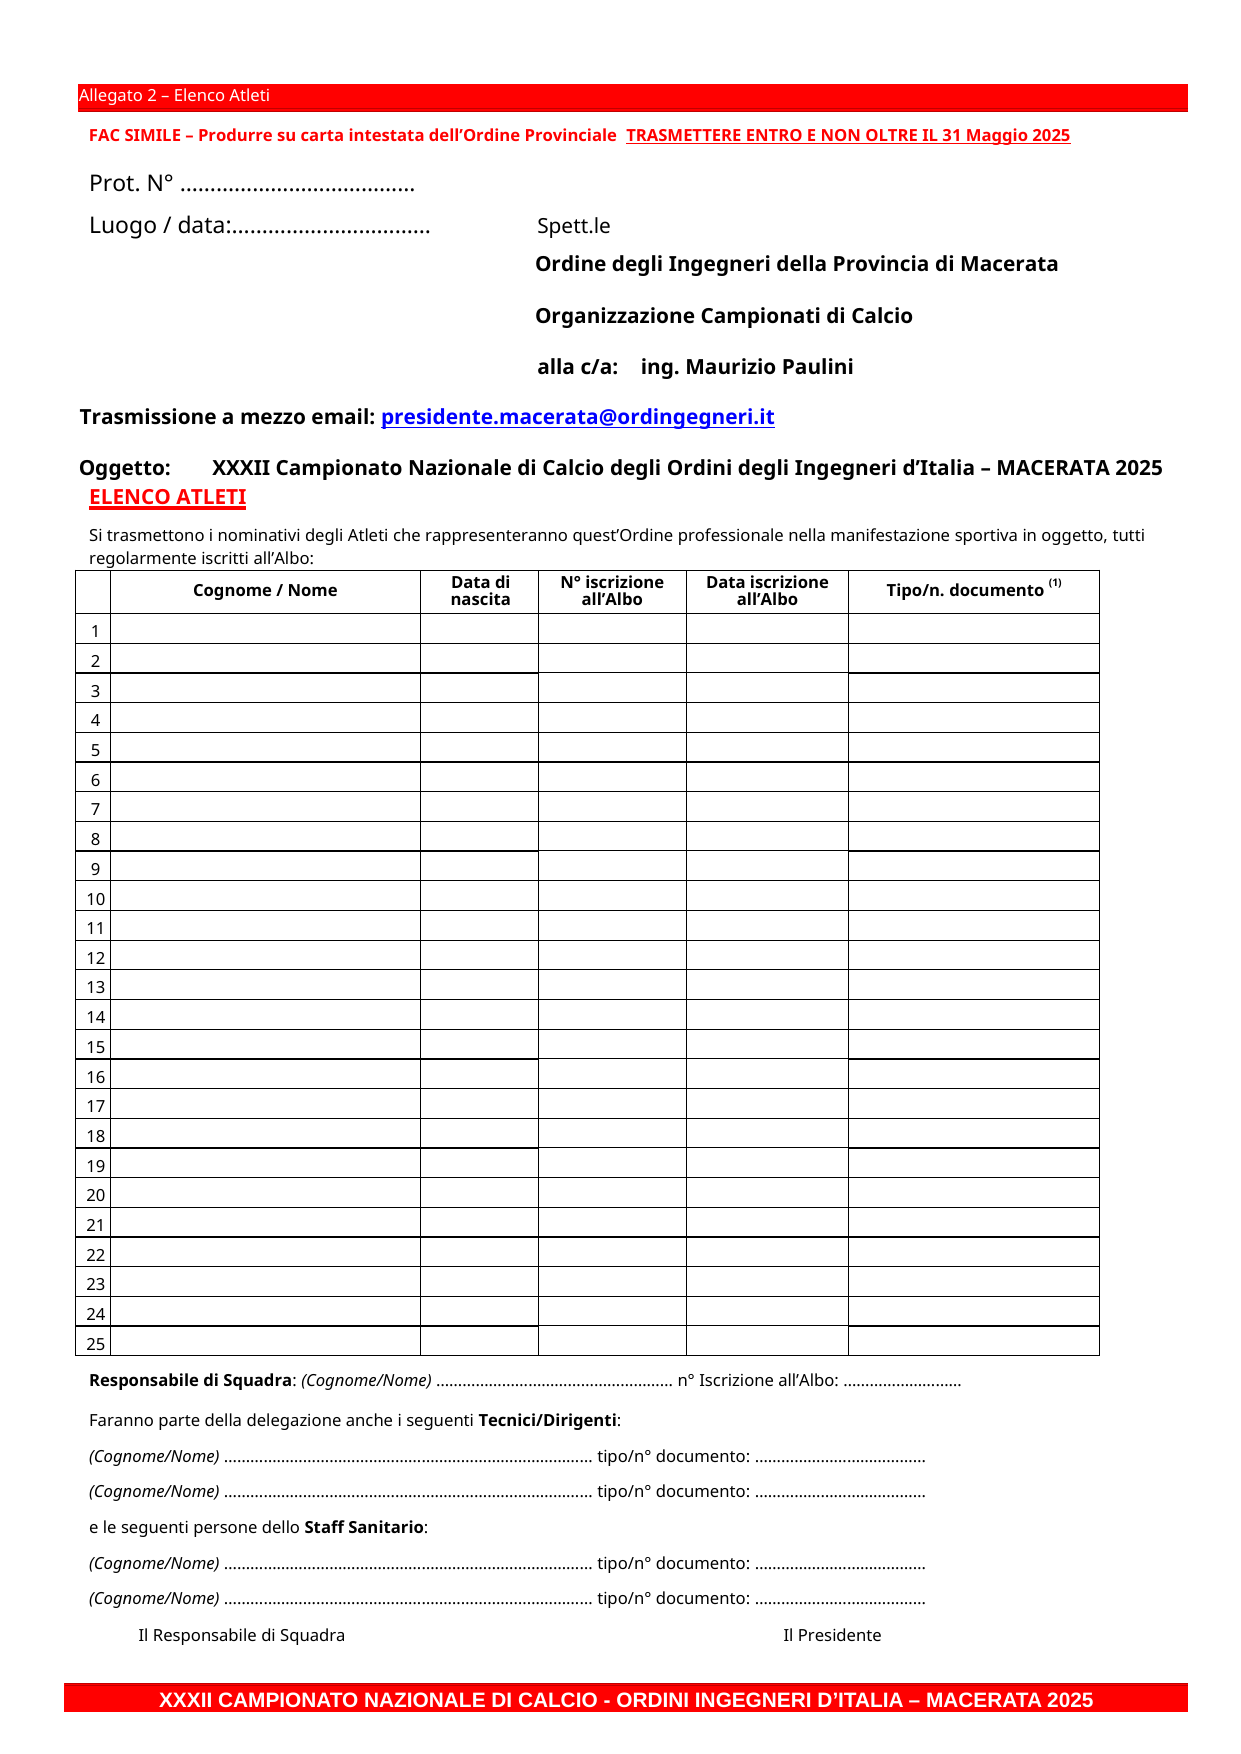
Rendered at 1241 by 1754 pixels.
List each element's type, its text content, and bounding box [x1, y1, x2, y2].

table_cell [111, 733, 420, 761]
text Si trasmettono i nominativi degli Atleti che rappresenteranno quest’Ordine professionale nella manifestazione sportiva in oggetto, tutti regolarmente iscritti all’Albo: [89, 524, 1167, 569]
text ELENCO ATLETI [89, 481, 1188, 511]
text Trasmissione a mezzo email: presidente.macerata@ordingegneri.it [79, 403, 1188, 428]
table_cell [539, 1208, 686, 1236]
text Prot. N° ………………………………… [89, 172, 1188, 197]
table_cell [849, 733, 1099, 761]
table_cell [539, 1059, 686, 1088]
table_cell [849, 1327, 1099, 1355]
table_cell [687, 673, 848, 702]
table_cell [687, 822, 848, 850]
table_cell [111, 1149, 420, 1177]
table_cell 11 [76, 911, 110, 939]
table_cell 12 [76, 941, 110, 969]
table_cell [421, 881, 538, 910]
table_cell 16 [76, 1060, 110, 1088]
table_cell [421, 1149, 538, 1177]
table_cell [539, 1000, 686, 1028]
table_cell [421, 1060, 538, 1088]
table_cell [687, 970, 848, 999]
table_cell 10 [76, 881, 110, 910]
table_cell [687, 644, 848, 672]
text Responsabile di Squadra: (Cognome/Nome) ……………………………………………… n° Iscrizione all’Albo: ……………………… Faranno parte della delegazione anche i seguenti Tecnici/Dirigenti: [89, 1369, 1027, 1431]
table_header [76, 571, 110, 613]
table_cell [687, 792, 848, 821]
table_cell [687, 733, 848, 761]
table_cell [687, 1000, 848, 1028]
table_cell [539, 1326, 686, 1355]
table_cell [539, 763, 686, 791]
table_cell [421, 763, 538, 791]
table_cell [849, 1178, 1099, 1207]
table_cell [849, 822, 1099, 850]
table_cell [849, 1297, 1099, 1325]
table_cell [421, 1000, 538, 1028]
table_cell [111, 1297, 420, 1325]
table_cell [421, 1208, 538, 1236]
table_cell 20 [76, 1178, 110, 1207]
table_cell [539, 911, 686, 939]
table_cell [421, 792, 538, 821]
table_header Data iscrizione all’Albo [687, 571, 848, 613]
table_cell [687, 1089, 848, 1118]
table_cell [687, 1238, 848, 1266]
table_cell [539, 673, 686, 702]
table_cell [849, 763, 1099, 791]
table_cell [849, 852, 1099, 880]
table_cell [111, 941, 420, 969]
table_cell [421, 1267, 538, 1296]
table_cell [849, 1149, 1099, 1177]
table_cell [687, 1148, 848, 1177]
table_cell [687, 1297, 848, 1325]
table_cell [421, 1089, 538, 1118]
table_cell 14 [76, 1000, 110, 1028]
table_cell [687, 1119, 848, 1147]
table_cell [111, 1238, 420, 1266]
table_cell 1 [76, 614, 110, 643]
table_cell [421, 614, 538, 643]
table_cell [849, 644, 1099, 672]
table_cell 6 [76, 763, 110, 791]
table_cell [111, 852, 420, 880]
table_cell [111, 614, 420, 643]
table_cell 15 [76, 1030, 110, 1058]
table_cell [421, 941, 538, 969]
table_cell [111, 674, 420, 702]
table_cell 22 [76, 1238, 110, 1266]
text Oggetto: XXXII Campionato Nazionale di Calcio degli Ordini degli Ingegneri d’Italia – MACERATA 2025 [78, 453, 1188, 481]
table_cell [849, 1000, 1099, 1028]
table_cell [539, 1297, 686, 1325]
table_cell [539, 1119, 686, 1147]
table_cell [687, 703, 848, 732]
text (Cognome/Nome) ………………………………………………………………………… tipo/n° documento: ………………………………… [89, 1552, 1188, 1574]
table_cell [421, 1178, 538, 1207]
table_cell [539, 1267, 686, 1296]
table_cell 21 [76, 1208, 110, 1236]
table_cell [849, 970, 1099, 999]
table_cell [539, 733, 686, 761]
table_cell [849, 792, 1099, 821]
table_cell [111, 1208, 420, 1236]
table_cell [849, 1238, 1099, 1266]
table_cell [111, 1327, 420, 1355]
table_cell [111, 911, 420, 939]
text FAC SIMILE – Produrre su carta intestata dell’Ordine Provinciale TRASMETTERE ENTRO E NON OLTRE IL 31 Maggio 2025 [89, 124, 1188, 147]
table_cell 24 [76, 1297, 110, 1325]
text Ordine degli Ingegneri della Provincia di Macerata [535, 249, 1188, 278]
table_cell [111, 1089, 420, 1118]
table_cell [421, 1119, 538, 1147]
text (Cognome/Nome) ………………………………………………………………………… tipo/n° documento: ………………………………… [89, 1480, 1188, 1503]
table_cell [539, 614, 686, 643]
table_cell 23 [76, 1267, 110, 1296]
text (Cognome/Nome) ………………………………………………………………………… tipo/n° documento: ………………………………… [89, 1589, 1184, 1608]
table_cell [687, 881, 848, 910]
table_cell 5 [76, 733, 110, 761]
table_cell [539, 1089, 686, 1118]
table_cell [111, 1119, 420, 1147]
table_cell [111, 970, 420, 999]
table_cell [687, 941, 848, 969]
table_cell [687, 1267, 848, 1296]
table_cell [111, 1178, 420, 1207]
table_cell [687, 851, 848, 880]
table_cell [539, 1148, 686, 1177]
table_cell [849, 703, 1099, 732]
table_cell [421, 674, 538, 702]
table_cell [539, 1238, 686, 1266]
table_cell [849, 1267, 1099, 1296]
table_cell [539, 792, 686, 821]
table_cell [111, 881, 420, 910]
table_cell [421, 644, 538, 672]
table_cell [539, 1178, 686, 1207]
table_cell [687, 1059, 848, 1088]
table_cell [111, 703, 420, 732]
table_cell [421, 822, 538, 850]
table_cell [111, 1060, 420, 1088]
table_cell [539, 941, 686, 969]
text Organizzazione Campionati di Calcio [535, 303, 1188, 328]
table_cell [421, 1327, 538, 1355]
table_cell 4 [76, 703, 110, 732]
table_header Tipo/n. documento (1) [849, 571, 1099, 613]
table_cell [849, 1060, 1099, 1088]
text Allegato 2 – Elenco Atleti [78, 84, 1188, 112]
table_cell 9 [76, 852, 110, 880]
table_cell [849, 1119, 1099, 1147]
table_cell [687, 1178, 848, 1207]
table_cell 2 [76, 644, 110, 672]
table_cell [849, 1089, 1099, 1118]
table_cell [539, 970, 686, 999]
table_cell [849, 911, 1099, 939]
table_cell [687, 614, 848, 643]
table_cell [539, 881, 686, 910]
table_cell [421, 733, 538, 761]
table_cell [111, 1000, 420, 1028]
table_cell [849, 674, 1099, 702]
table_cell [421, 970, 538, 999]
text e le seguenti persone dello Staff Sanitario: [89, 1516, 1188, 1538]
table_cell [111, 644, 420, 672]
table_cell [849, 941, 1099, 969]
table_cell [687, 911, 848, 939]
text alla c/a: ing. Maurizio Paulini [79, 353, 1188, 378]
table_cell [539, 644, 686, 672]
table_cell 7 [76, 792, 110, 821]
table_cell [539, 851, 686, 880]
table_cell 3 [76, 674, 110, 702]
table_cell [687, 763, 848, 791]
table_cell 13 [76, 970, 110, 999]
table_cell [421, 1297, 538, 1325]
table_cell [849, 1030, 1099, 1058]
text Il Responsabile di Squadra Il Presidente [64, 1627, 1184, 1645]
table_cell [421, 1238, 538, 1266]
table_cell [421, 1030, 538, 1058]
table_cell [421, 703, 538, 732]
table_cell [539, 1030, 686, 1058]
table_cell [111, 763, 420, 791]
table_cell 25 [76, 1327, 110, 1355]
text (Cognome/Nome) ………………………………………………………………………… tipo/n° documento: ………………………………… [89, 1448, 1188, 1467]
table_cell [687, 1326, 848, 1355]
table_cell [421, 911, 538, 939]
table_cell 19 [76, 1149, 110, 1177]
table_header Cognome / Nome [111, 571, 420, 613]
table_cell [111, 822, 420, 850]
table_header Data di nascita [421, 571, 538, 613]
table_cell 18 [76, 1119, 110, 1147]
text Luogo / data:…………………………… Spett.le [89, 209, 1188, 241]
table_cell [421, 852, 538, 880]
table_cell [111, 792, 420, 821]
table_cell [849, 614, 1099, 643]
table_cell [539, 822, 686, 850]
table_cell [111, 1030, 420, 1058]
table_header N° iscrizione all’Albo [539, 571, 686, 613]
table_cell 8 [76, 822, 110, 850]
table_cell 17 [76, 1089, 110, 1118]
table_cell [111, 1267, 420, 1296]
table_cell [687, 1208, 848, 1236]
table_cell [849, 881, 1099, 910]
table_cell [849, 1208, 1099, 1236]
table_cell [539, 703, 686, 732]
table_cell [687, 1030, 848, 1058]
